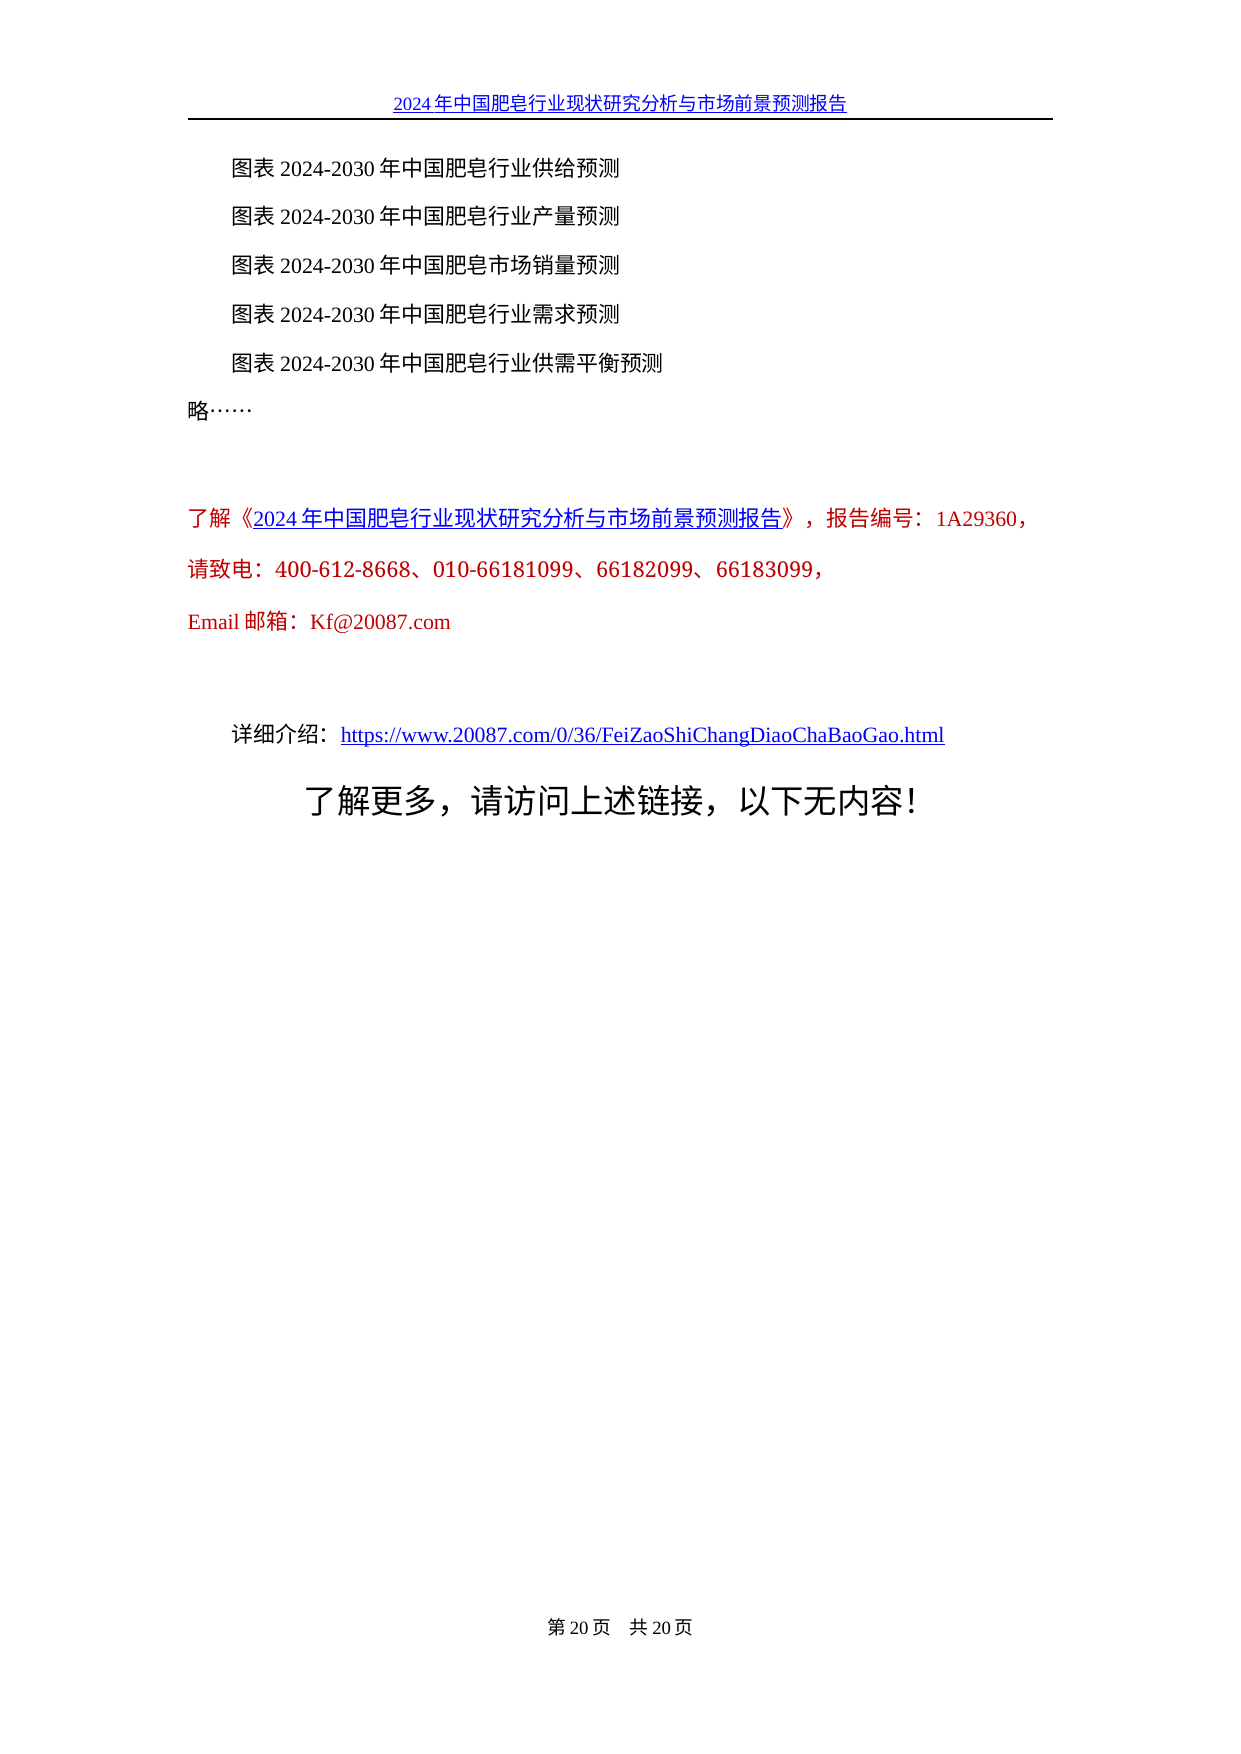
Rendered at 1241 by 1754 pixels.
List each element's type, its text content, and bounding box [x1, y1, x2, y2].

title 了解更多，请访问上述链接，以下无内容！ [187, 766, 1053, 831]
text 请致电：400-612-8668、010-66181099、66182099、66183099， [187, 552, 1053, 584]
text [187, 150, 1053, 426]
text 了解《2024年中国肥皂行业现状研究分析与市场前景预测报告》，报告编号：1A29360， [187, 500, 1053, 533]
text Email邮箱：Kf@20087.com [187, 603, 1053, 636]
text 详细介绍：https://www.20087.com/0/36/FeiZaoShiChangDiaoChaBaoGao.html [187, 716, 1053, 749]
